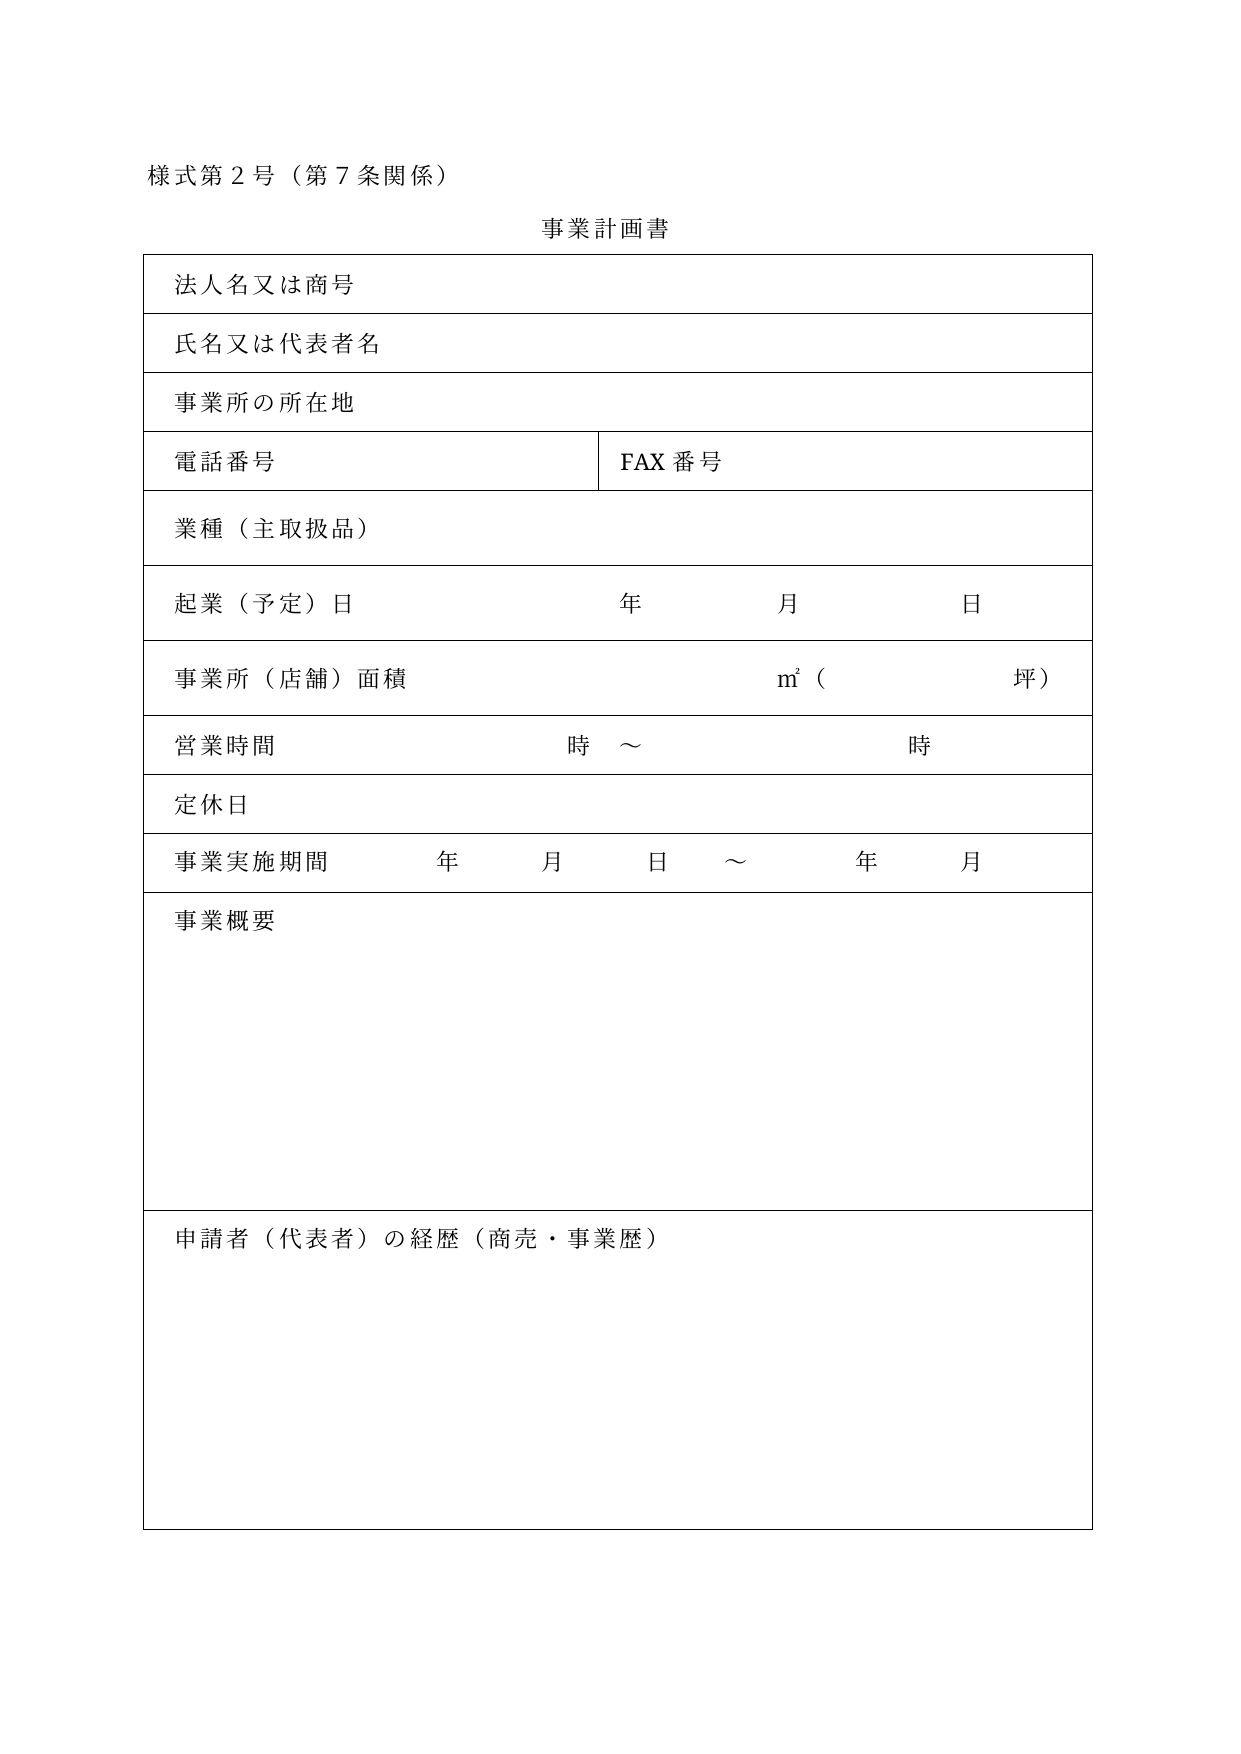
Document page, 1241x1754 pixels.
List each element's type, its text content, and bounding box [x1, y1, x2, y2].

table_header 法人名又は商号 [144, 255, 1092, 313]
table_cell 起業（予定）日 年 月 日 [144, 566, 1092, 640]
table_cell 事業所（店舗）面積 ㎡（ 坪） [144, 641, 1092, 714]
text 様式第２号（第７条関係） [148, 148, 1093, 201]
table_cell 事業概要 [144, 893, 1092, 1210]
table_cell 申請者（代表者）の経歴（商売・事業歴） [144, 1211, 1092, 1529]
table_cell 電話番号 [144, 432, 598, 490]
table_cell 営業時間 時 ～ 時 [144, 716, 1092, 774]
table_cell 事業実施期間 年 月 日 ～ 年 月 日 [144, 834, 1092, 892]
table_cell 事業所の所在地 [144, 373, 1092, 431]
text 事業計画書 [226, 201, 1093, 254]
table_cell 定休日 [144, 775, 1092, 833]
table_cell FAX番号 [599, 432, 1092, 490]
table_cell 業種（主取扱品） [144, 491, 1092, 565]
table_cell 氏名又は代表者名 [144, 314, 1092, 372]
